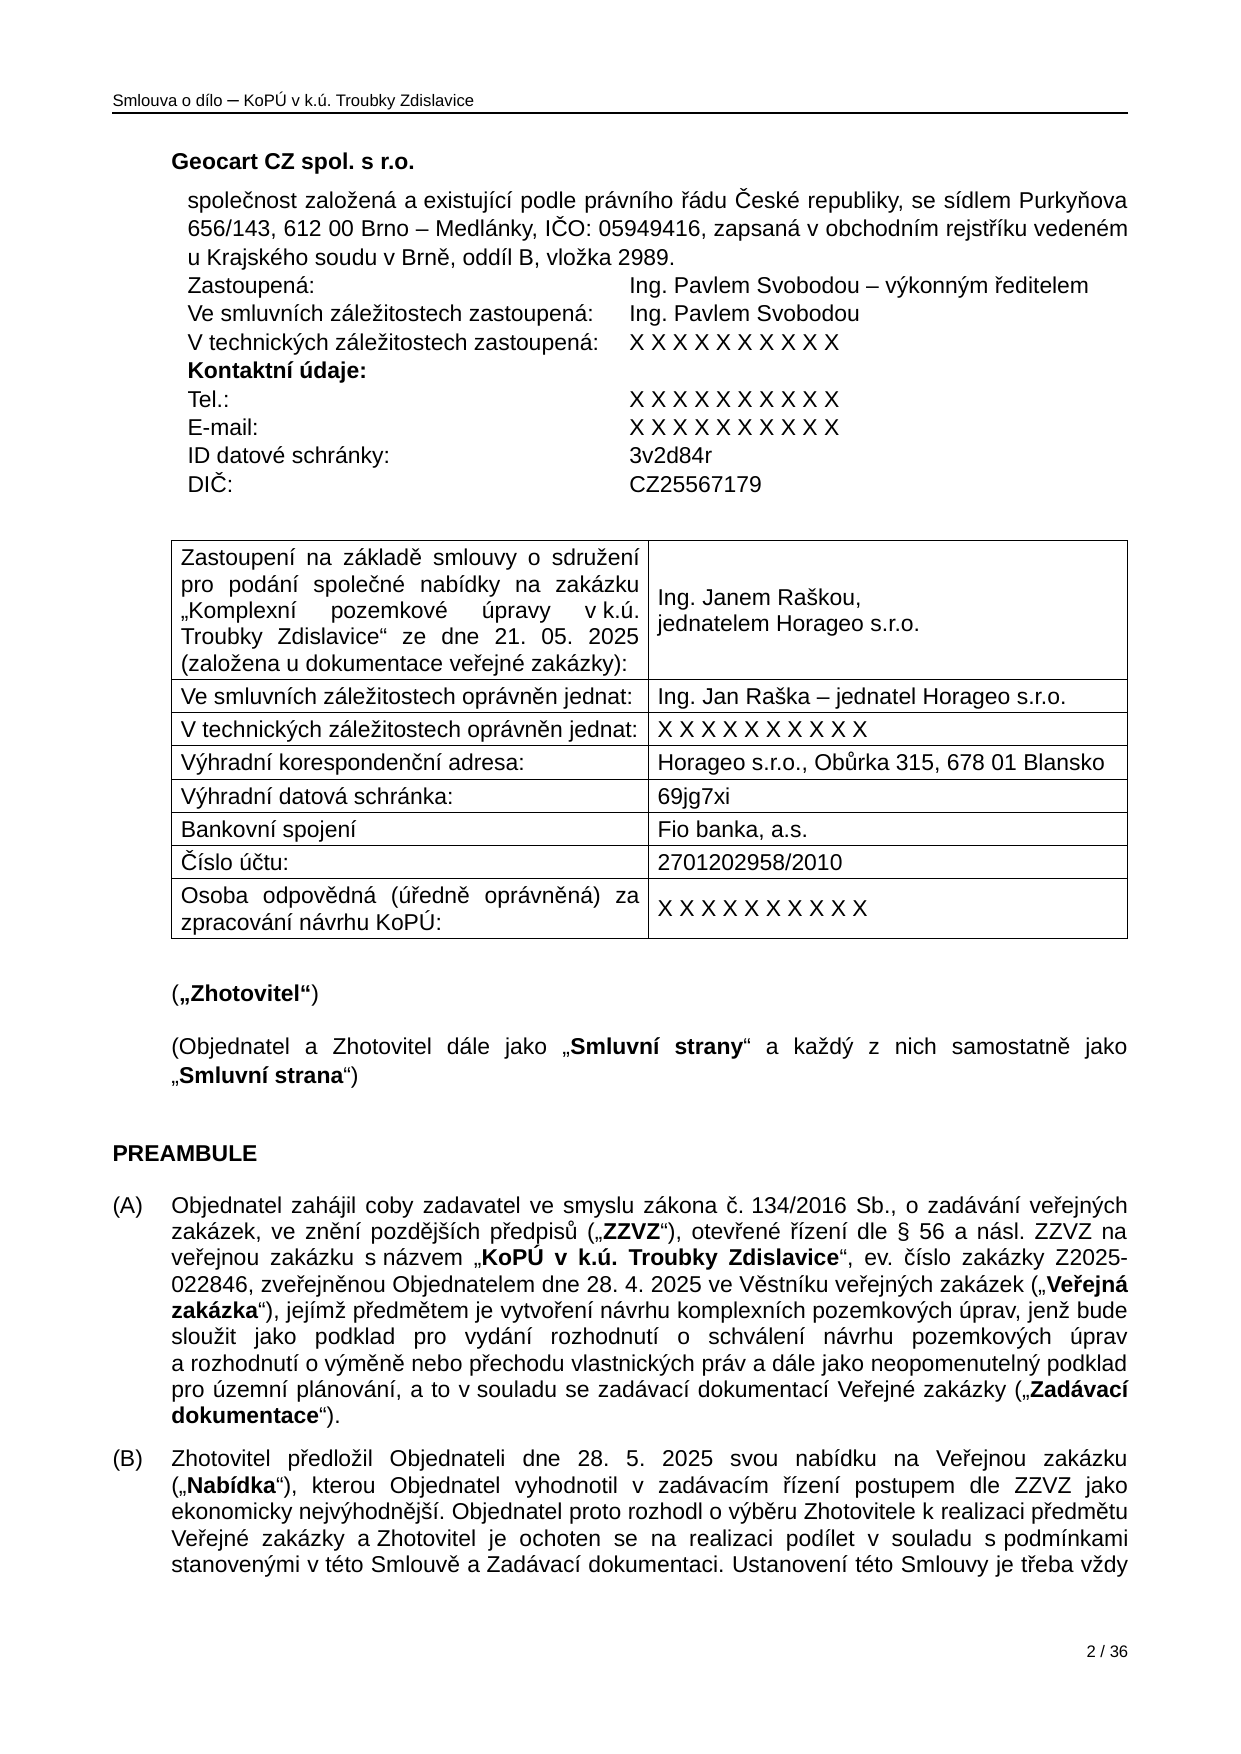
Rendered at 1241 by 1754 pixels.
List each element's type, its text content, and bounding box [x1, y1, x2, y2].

table_cell Osoba odpovědná (úředně oprávněná) za zpracování návrhu KoPÚ: [172, 879, 648, 938]
text („Zhotovitel“) [171, 980, 1128, 1006]
table_cell X X X X X X X X X X [649, 713, 1127, 745]
table_cell Výhradní datová schránka: [172, 780, 648, 812]
subtitle Preambule [112, 1140, 1128, 1167]
text E-mail: X X X X X X X X X X [187, 414, 1128, 440]
text Tel.: X X X X X X X X X X [187, 386, 1128, 412]
text V technických záležitostech zastoupená: X X X X X X X X X X [187, 329, 1128, 355]
text Objednatel zahájil coby zadavatel ve smyslu zákona č. 134/2016 Sb., o zadávání veřejných zakázek, ve znění pozdějších předpisů („ZZVZ“), otevřené řízení dle § 56 a násl. ZZVZ na veřejnou zakázku s názvem „KoPÚ v k.ú. Troubky Zdislavice“, ev. číslo zakázky Z2025-022846, zveřejněnou Objednatelem dne 28. 4. 2025 ve Věstníku veřejných zakázek („Veřejná zakázka“), jejímž předmětem je vytvoření návrhu komplexních pozemkových úprav, jenž bude sloužit jako podklad pro vydání rozhodnutí o schválení návrhu pozemkových úprav a rozhodnutí o výměně nebo přechodu vlastnických práv a dále jako neopomenutelný podklad pro územní plánování, a to v souladu se zadávací dokumentací Veřejné zakázky („Zadávací dokumentace“). [112, 1192, 1128, 1429]
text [112, 1445, 1128, 1577]
table_cell 2701202958/2010 [649, 846, 1127, 878]
table_cell Výhradní korespondenční adresa: [172, 746, 648, 779]
text (Objednatel a Zhotovitel dále jako „Smluvní strany“ a každý z nich samostatně jako „Smluvní strana“) [171, 1033, 1128, 1088]
table_header Ing. Janem Raškou, jednatelem Horageo s.r.o. [649, 541, 1127, 679]
text Ve smluvních záležitostech zastoupená: Ing. Pavlem Svobodou [187, 300, 1128, 327]
text Kontaktní údaje: [187, 357, 1128, 383]
table_cell Horageo s.r.o., Obůrka 315, 678 01 Blansko [649, 746, 1127, 779]
table_cell Číslo účtu: [172, 846, 648, 878]
table_cell Fio banka, a.s. [649, 813, 1127, 845]
text Geocart CZ spol. s r.o. [171, 148, 1128, 174]
text Zastoupená: Ing. Pavlem Svobodou – výkonným ředitelem [187, 272, 1128, 298]
table_cell Bankovní spojení [172, 813, 648, 845]
text DIČ: CZ25567179 [187, 471, 1128, 497]
table_cell V technických záležitostech oprávněn jednat: [172, 713, 648, 745]
text společnost založená a existující podle právního řádu České republiky, se sídlem Purkyňova 656/143, 612 00 Brno – Medlánky, IČO: 05949416, zapsaná v obchodním rejstříku vedeném u Krajského soudu v Brně, oddíl B, vložka 2989. [187, 187, 1128, 270]
table_cell Ve smluvních záležitostech oprávněn jednat: [172, 680, 648, 712]
table_header Zastoupení na základě smlouvy o sdružení pro podání společné nabídky na zakázku „Komplexní pozemkové úpravy v k.ú. Troubky Zdislavice“ ze dne 21. 05. 2025 (založena u dokumentace veřejné zakázky): [172, 541, 648, 679]
table_cell Ing. Jan Raška – jednatel Horageo s.r.o. [649, 680, 1127, 712]
table_cell 69jg7xi [649, 780, 1127, 812]
table_cell X X X X X X X X X X [649, 879, 1127, 938]
text ID datové schránky: 3v2d84r [187, 442, 1128, 469]
